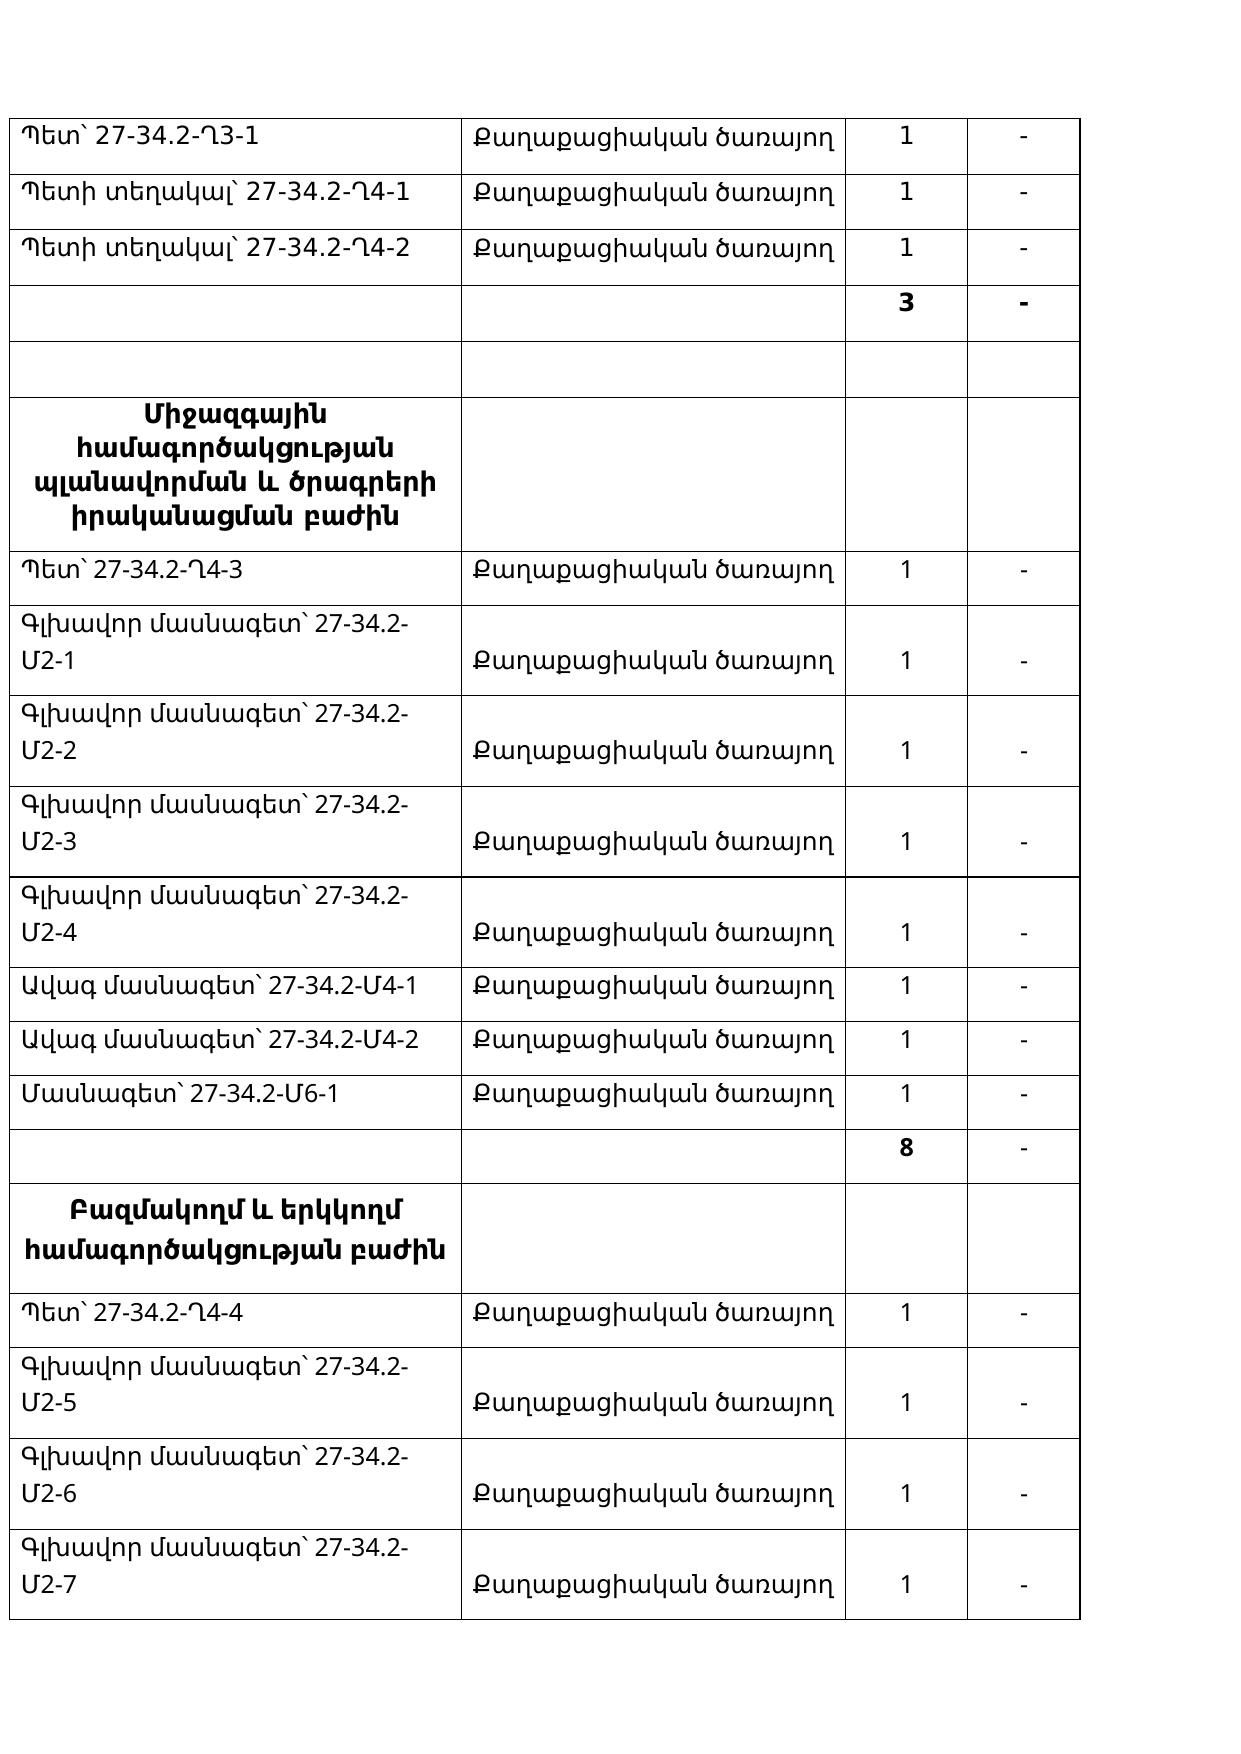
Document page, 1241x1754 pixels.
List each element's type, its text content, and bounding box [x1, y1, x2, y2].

table_cell - [968, 230, 1079, 285]
table_cell - [968, 175, 1079, 229]
table_cell Պետ՝ 27-34.2-Ղ3-1 [10, 119, 461, 174]
table_cell Գլխավոր մասնագետ՝ 27-34.2-Մ2-3 [10, 787, 461, 876]
table_cell 1 [846, 696, 967, 786]
table_cell 1 [846, 1022, 967, 1075]
table_cell Քաղաքացիական ծառայող [462, 696, 845, 786]
table_cell 1 [846, 1439, 967, 1528]
table_cell - [968, 1348, 1079, 1438]
table_cell - [968, 968, 1079, 1021]
table_cell - [968, 787, 1079, 876]
table_cell Քաղաքացիական ծառայող [462, 878, 845, 967]
table_cell - [968, 878, 1079, 967]
table_cell - [968, 1130, 1079, 1182]
table_cell [462, 342, 845, 397]
table_cell Քաղաքացիական ծառայող [462, 230, 845, 285]
table_cell Գլխավոր մասնագետ՝ 27-34.2-Մ2-1 [10, 606, 461, 695]
table_cell Պետ՝ 27-34.2-Ղ4-4 [10, 1294, 461, 1347]
table_cell 1 [846, 1294, 967, 1347]
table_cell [462, 1530, 845, 1619]
table_cell Պետի տեղակալ՝ 27-34.2-Ղ4-1 [10, 175, 461, 229]
table_cell [10, 342, 461, 397]
table_cell 1 [846, 1530, 967, 1619]
table_cell Գլխավոր մասնագետ՝ 27-34.2-Մ2-6 [10, 1439, 461, 1528]
table_cell Ավագ մասնագետ՝ 27-34.2-Մ4-1 [10, 968, 461, 1021]
table_cell Քաղաքացիական ծառայող [462, 1294, 845, 1347]
table_cell [462, 286, 845, 341]
table_cell - [968, 286, 1079, 341]
table_cell - [968, 552, 1079, 604]
table_cell - [968, 1294, 1079, 1347]
table_cell Պետի տեղակալ՝ 27-34.2-Ղ4-2 [10, 230, 461, 285]
table_cell Քաղաքացիական ծառայող [462, 175, 845, 229]
table_cell Քաղաքացիական ծառայող [462, 1022, 845, 1075]
table_cell [968, 1184, 1079, 1293]
table_cell - [968, 606, 1079, 695]
table_cell 8 [846, 1130, 967, 1182]
table_cell Գլխավոր մասնագետ՝ 27-34.2-Մ2-4 [10, 878, 461, 967]
table_cell - [968, 696, 1079, 786]
table_cell Քաղաքացիական ծառայող [462, 1076, 845, 1128]
table_cell Քաղաքացիական ծառայող [462, 606, 845, 695]
table_cell Քաղաքացիական ծառայող [462, 552, 845, 604]
table_cell [846, 1184, 967, 1293]
table_cell Գլխավոր մասնագետ՝ 27-34.2-Մ2-5 [10, 1348, 461, 1438]
table_cell - [968, 1530, 1079, 1619]
table_cell 3 [846, 286, 967, 341]
table_cell - [968, 1439, 1079, 1528]
table_cell - [968, 1022, 1079, 1075]
table_cell Քաղաքացիական ծառայող [462, 787, 845, 876]
table_cell Պետ՝ 27-34.2-Ղ4-3 [10, 552, 461, 604]
table_cell Գլխավոր մասնագետ՝ 27-34.2-Մ2-7 [10, 1530, 461, 1619]
table_cell Ավագ մասնագետ՝ 27-34.2-Մ4-2 [10, 1022, 461, 1075]
table_cell 1 [846, 175, 967, 229]
table_cell 1 [846, 878, 967, 967]
table_cell - [968, 119, 1079, 174]
table_cell Միջազգային համագործակցության պլանավորման և ծրագրերի իրականացման բաժին [10, 398, 461, 551]
table_cell 1 [846, 552, 967, 604]
table_cell [846, 342, 967, 397]
table_cell [846, 398, 967, 551]
table_cell Գլխավոր մասնագետ՝ 27-34.2-Մ2-2 [10, 696, 461, 786]
table_cell 1 [846, 1348, 967, 1438]
table_cell [462, 1130, 845, 1182]
table_cell Բազմակողմ և երկկողմ համագործակցության բաժին [10, 1184, 461, 1293]
table_cell Քաղաքացիական ծառայող [462, 968, 845, 1021]
table_cell 1 [846, 968, 967, 1021]
table_cell [968, 342, 1079, 397]
table_cell 1 [846, 230, 967, 285]
table_cell [462, 398, 845, 551]
table_cell Քաղաքացիական ծառայող [462, 1439, 845, 1528]
table_cell Մասնագետ՝ 27-34.2-Մ6-1 [10, 1076, 461, 1128]
table_cell Քաղաքացիական ծառայող [462, 119, 845, 174]
table_cell [462, 1184, 845, 1293]
table_cell - [968, 1076, 1079, 1128]
table_cell [10, 286, 461, 341]
table_cell Քաղաքացիական ծառայող [462, 1348, 845, 1438]
table_cell 1 [846, 1076, 967, 1128]
table_cell [968, 398, 1079, 551]
table_cell 1 [846, 787, 967, 876]
table_cell 1 [846, 119, 967, 174]
table_cell 1 [846, 606, 967, 695]
table_cell [10, 1130, 461, 1182]
